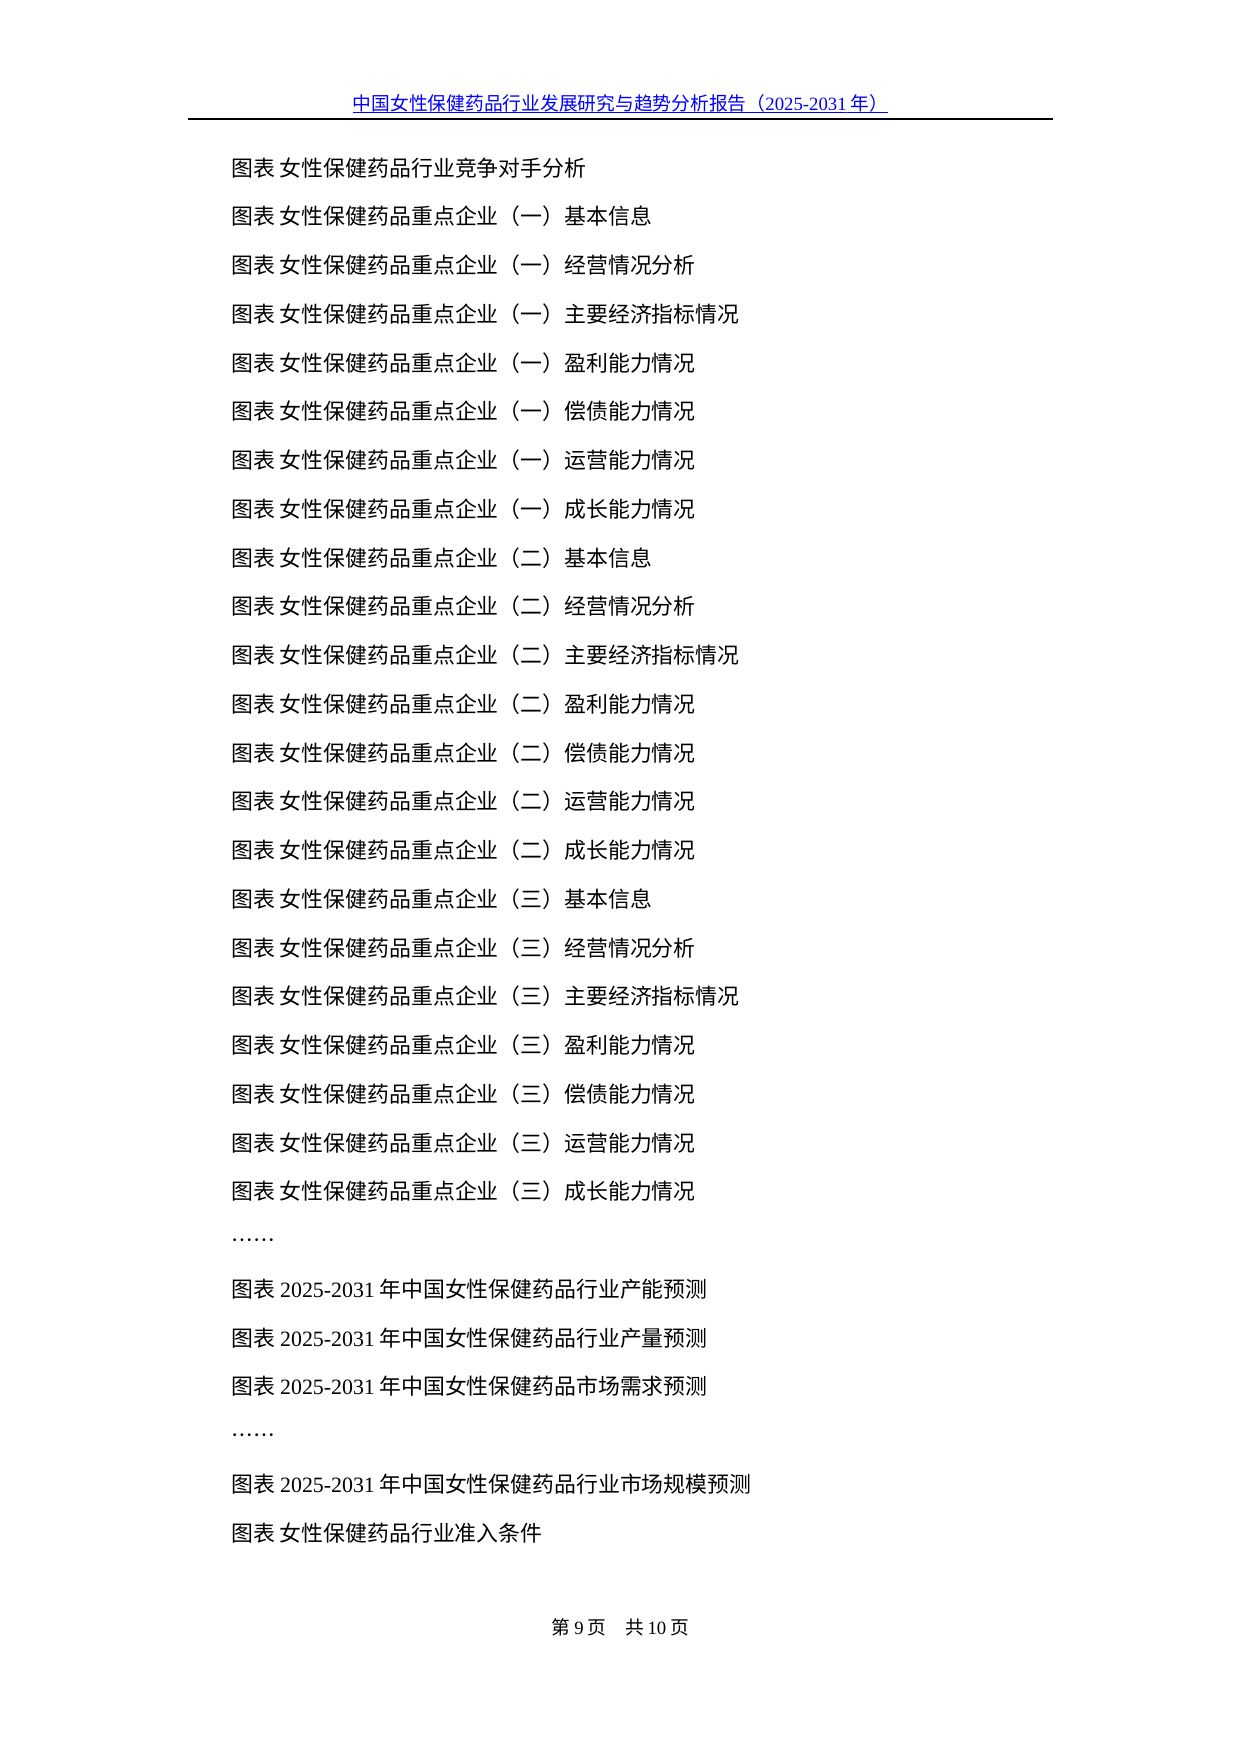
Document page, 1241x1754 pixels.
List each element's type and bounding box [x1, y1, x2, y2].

text [187, 150, 1053, 1548]
